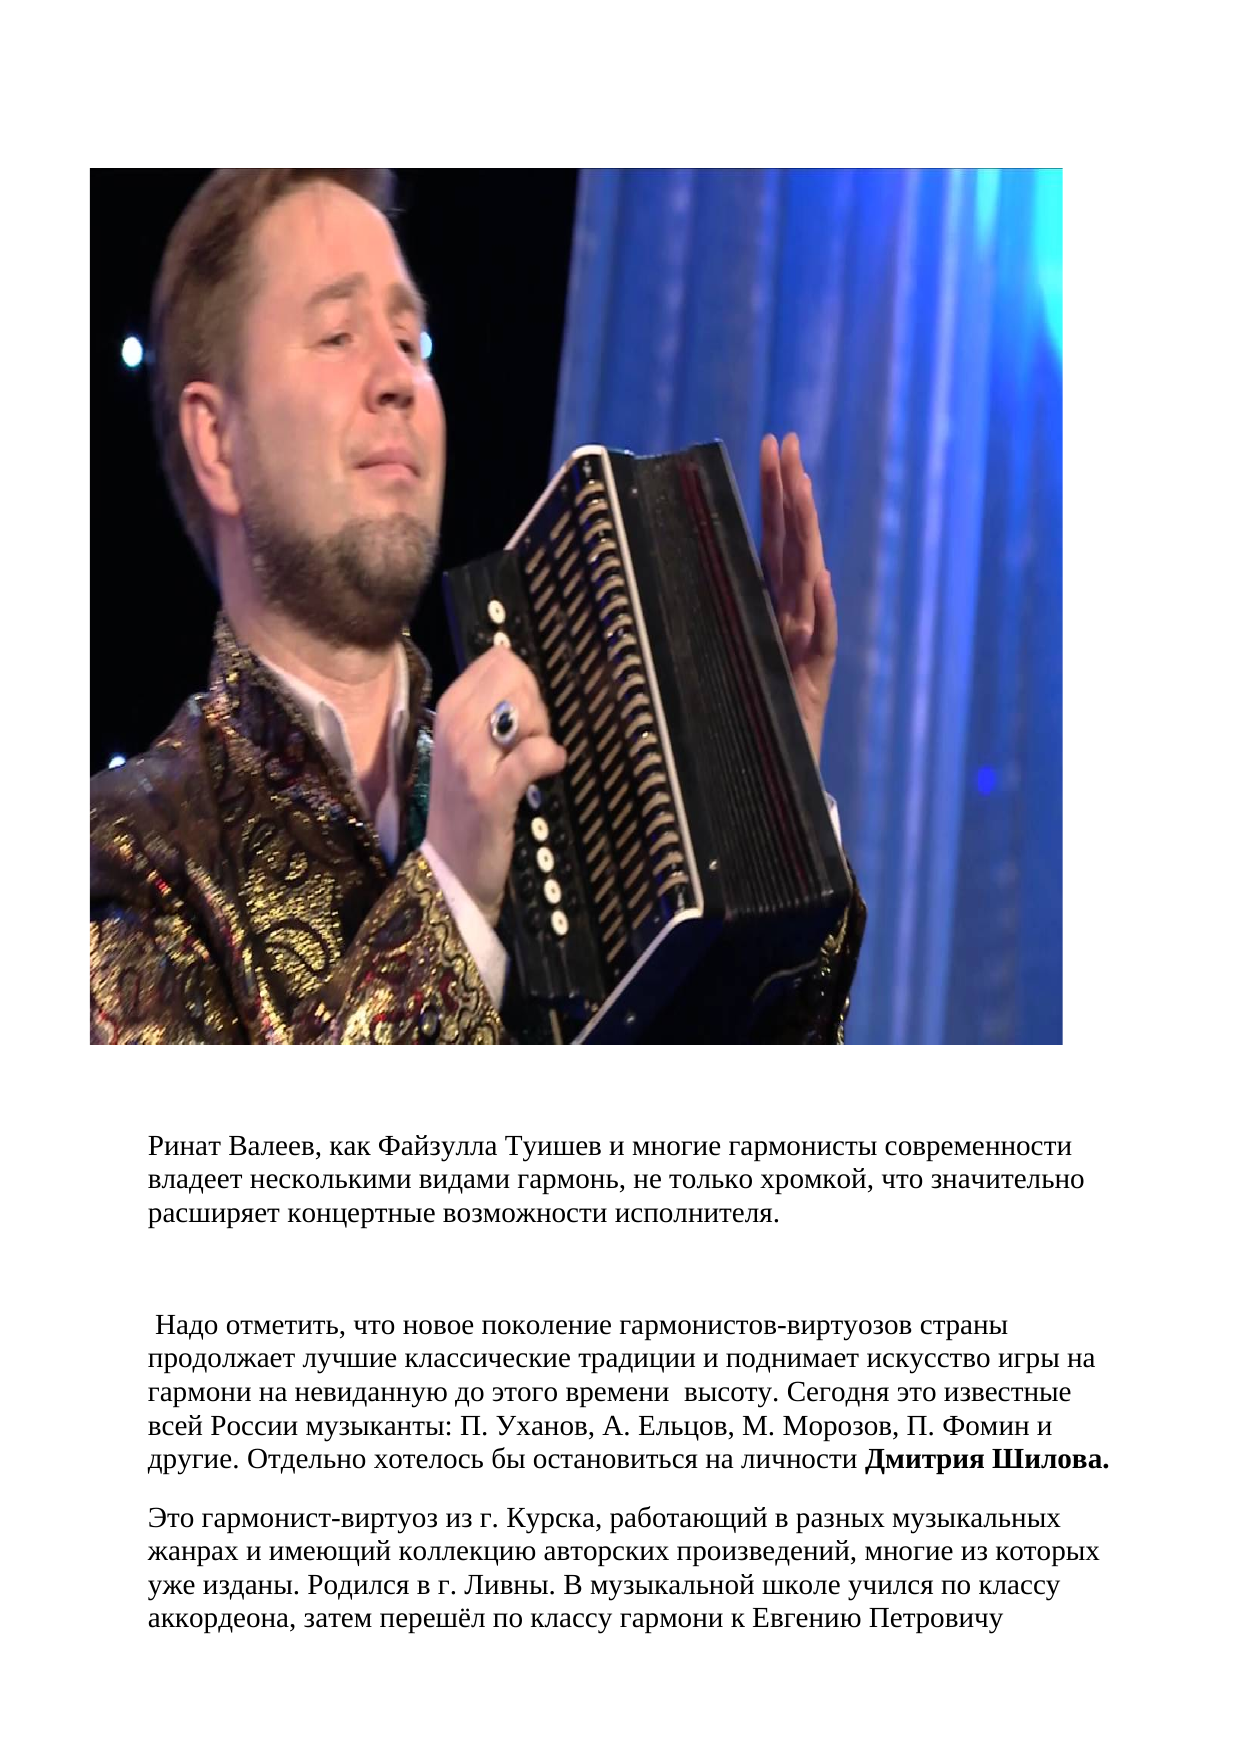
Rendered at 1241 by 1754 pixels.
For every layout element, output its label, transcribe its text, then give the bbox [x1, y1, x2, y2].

text Надо отметить, что новое поколение гармонистов-виртуозов страны продолжает лучшие классические традиции и поднимает искусство игры на гармони на невиданную до этого времени высоту. Сегодня это известные всей России музыканты: П. Уханов, А. Ельцов, М. Морозов, П. Фомин и другие. Отдельно хотелось бы остановиться на личности Дмитрия Шилова. [148, 1307, 1122, 1475]
picture [89, 168, 1063, 1045]
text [148, 1500, 1122, 1634]
text Ринат Валеев, как Файзулла Туишев и многие гармонисты современности владеет несколькими видами гармонь, не только хромкой, что значительно расширяет концертные возможности исполнителя. [148, 1128, 1122, 1228]
